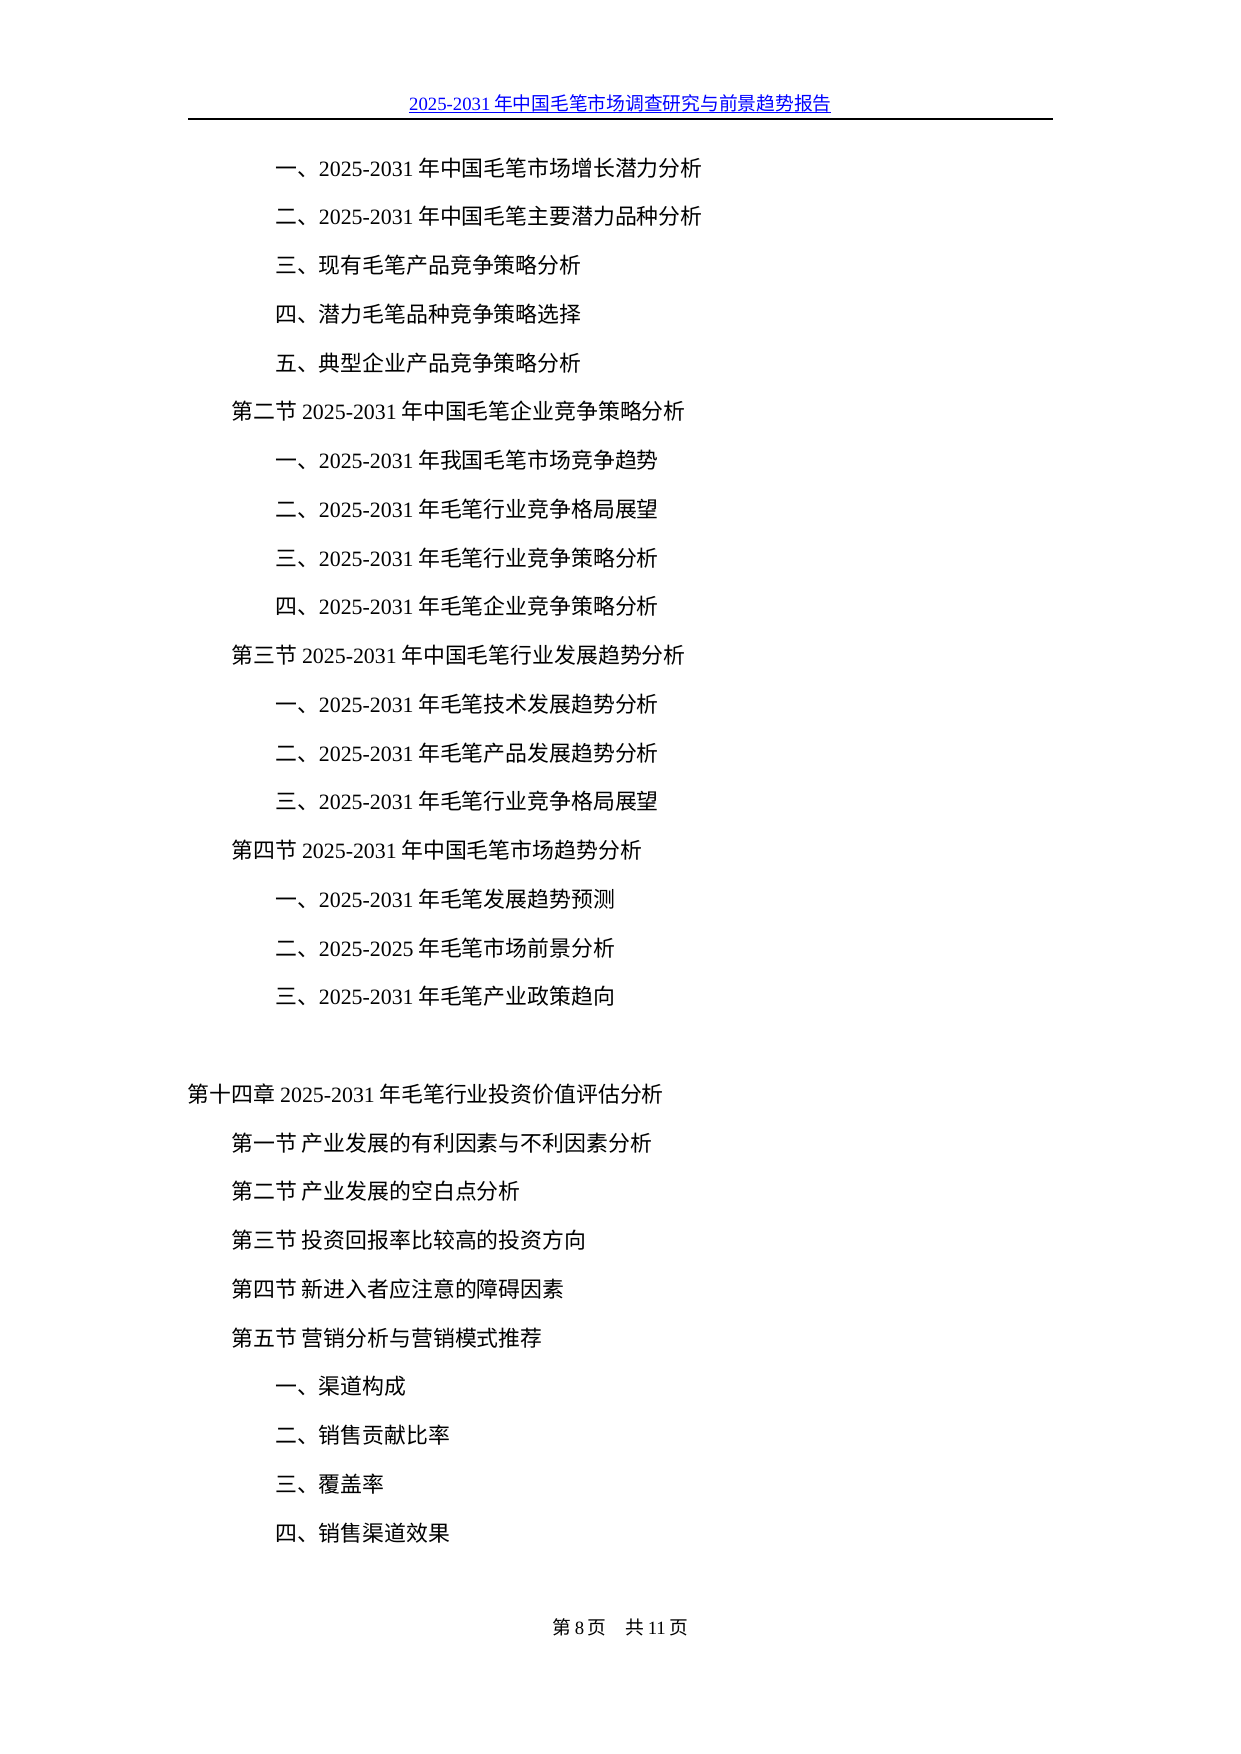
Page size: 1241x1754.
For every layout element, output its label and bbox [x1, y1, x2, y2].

text [187, 150, 1053, 1548]
